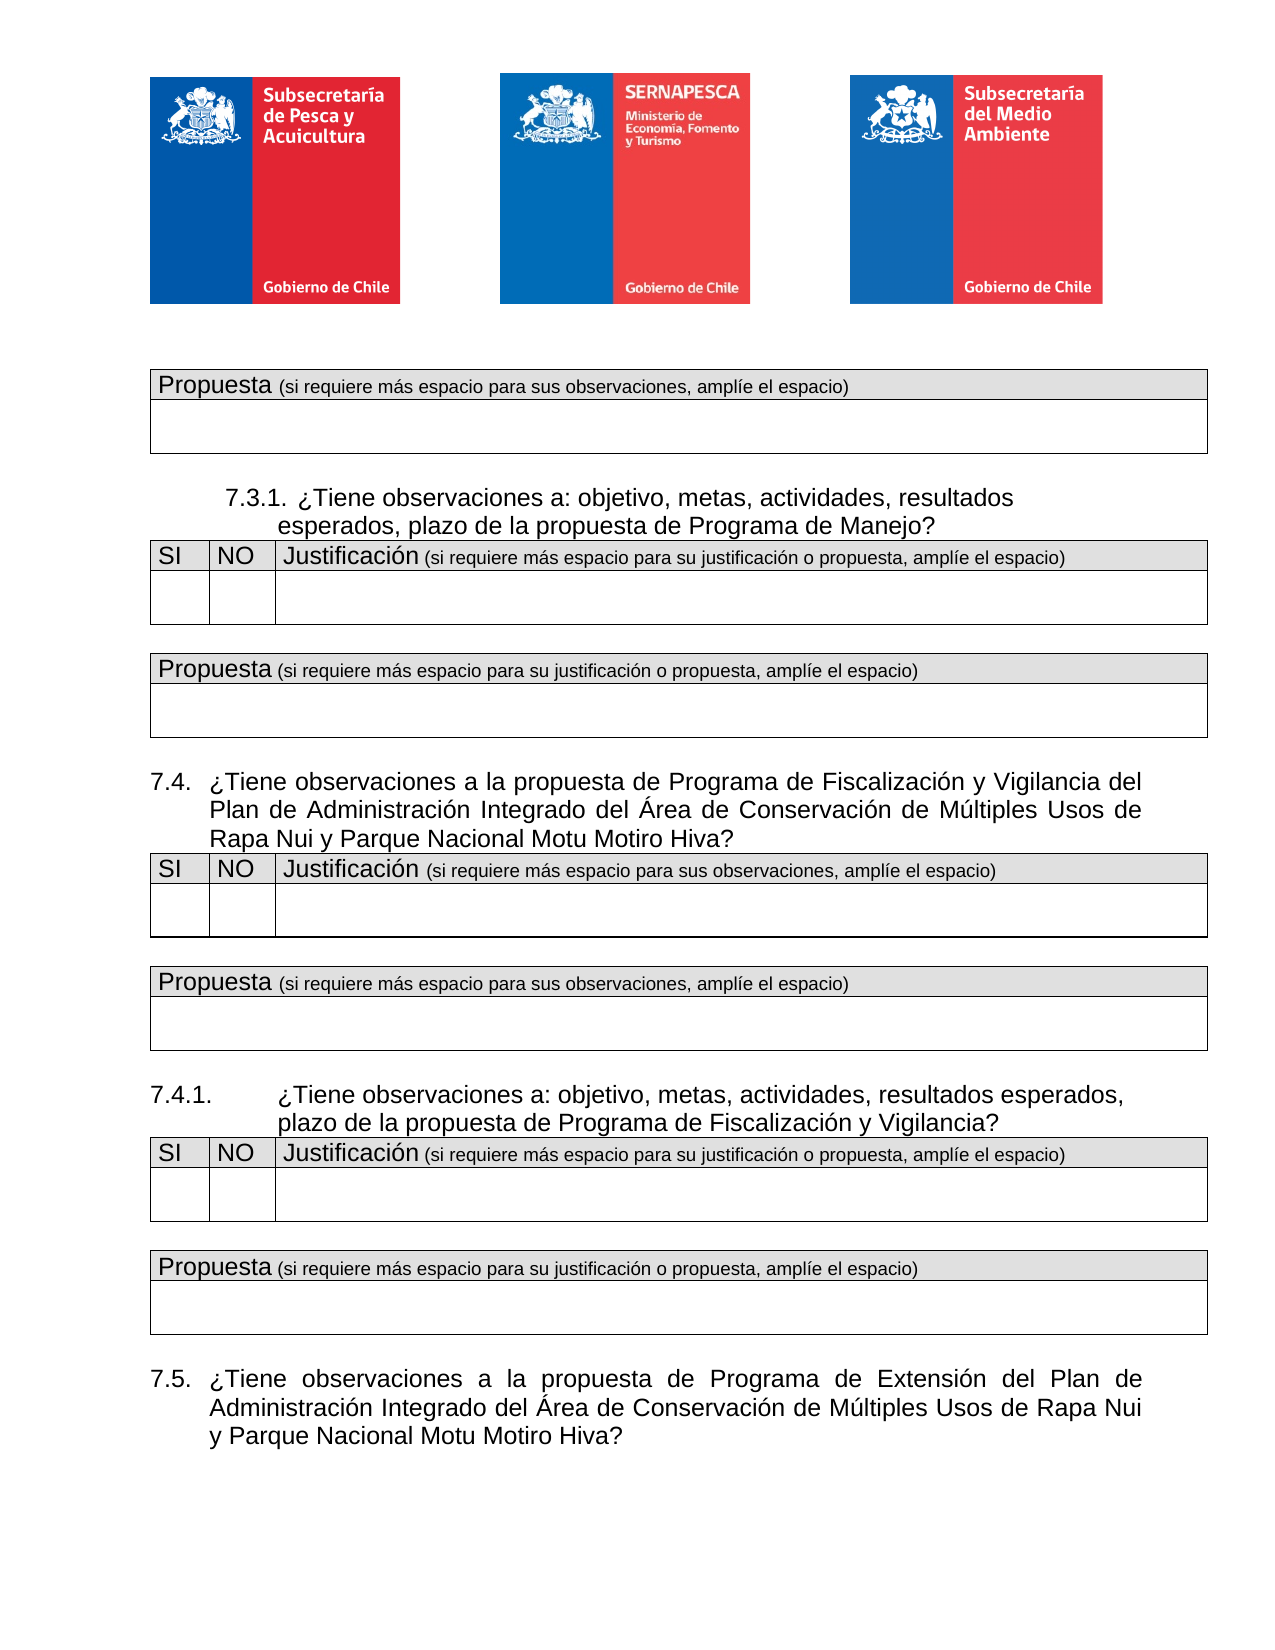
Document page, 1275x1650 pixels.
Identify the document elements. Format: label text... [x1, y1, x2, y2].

table_header NO [210, 541, 275, 570]
table_cell [151, 884, 209, 936]
table_cell [151, 1281, 1207, 1334]
picture [850, 75, 1103, 304]
table_header Justificación (si requiere más espacio para su justificación o propuesta, amplíe el espacio) [276, 1138, 1207, 1167]
picture [500, 73, 750, 304]
table_cell [210, 1168, 275, 1221]
table_cell [151, 571, 209, 623]
table_cell [276, 884, 1207, 936]
table_header SI [151, 541, 209, 570]
table_cell [210, 571, 275, 623]
table_header Propuesta (si requiere más espacio para sus observaciones, amplíe el espacio) [151, 967, 1207, 996]
list ¿Tiene observaciones a la propuesta de Programa de Extensión del Plan de Administración Integrado del Área de Conservación de Múltiples Usos de Rapa Nui y Parque Nacional Motu Motiro Hiva? [150, 1364, 1144, 1450]
list ¿Tiene observaciones a la propuesta de Programa de Fiscalización y Vigilancia del Plan de Administración Integrado del Área de Conservación de Múltiples Usos de Rapa Nui y Parque Nacional Motu Motiro Hiva? [150, 767, 1144, 853]
picture [150, 77, 400, 304]
table_header Justificación (si requiere más espacio para sus observaciones, amplíe el espacio) [276, 854, 1207, 883]
table_header NO [210, 854, 275, 883]
table_cell [151, 1168, 209, 1221]
table_header NO [210, 1138, 275, 1167]
list ¿Tiene observaciones a: objetivo, metas, actividades, resultados esperados, plazo de la propuesta de Programa de Fiscalización y Vigilancia? [150, 1079, 1144, 1137]
list ¿Tiene observaciones a: objetivo, metas, actividades, resultados esperados, plazo de la propuesta de Programa de Manejo? [225, 482, 1144, 540]
table_header Justificación (si requiere más espacio para su justificación o propuesta, amplíe el espacio) [276, 541, 1207, 570]
table_header SI [151, 1138, 209, 1167]
table_header Propuesta (si requiere más espacio para su justificación o propuesta, amplíe el espacio) [151, 1251, 1207, 1280]
table_cell [151, 684, 1207, 737]
table_header Propuesta (si requiere más espacio para sus observaciones, amplíe el espacio) [151, 370, 1207, 399]
table_cell [151, 400, 1207, 453]
table_cell [210, 884, 275, 936]
table_cell [276, 1168, 1207, 1221]
table_cell [151, 997, 1207, 1050]
table_cell [276, 571, 1207, 623]
table_header Propuesta (si requiere más espacio para su justificación o propuesta, amplíe el espacio) [151, 654, 1207, 683]
table_header SI [151, 854, 209, 883]
